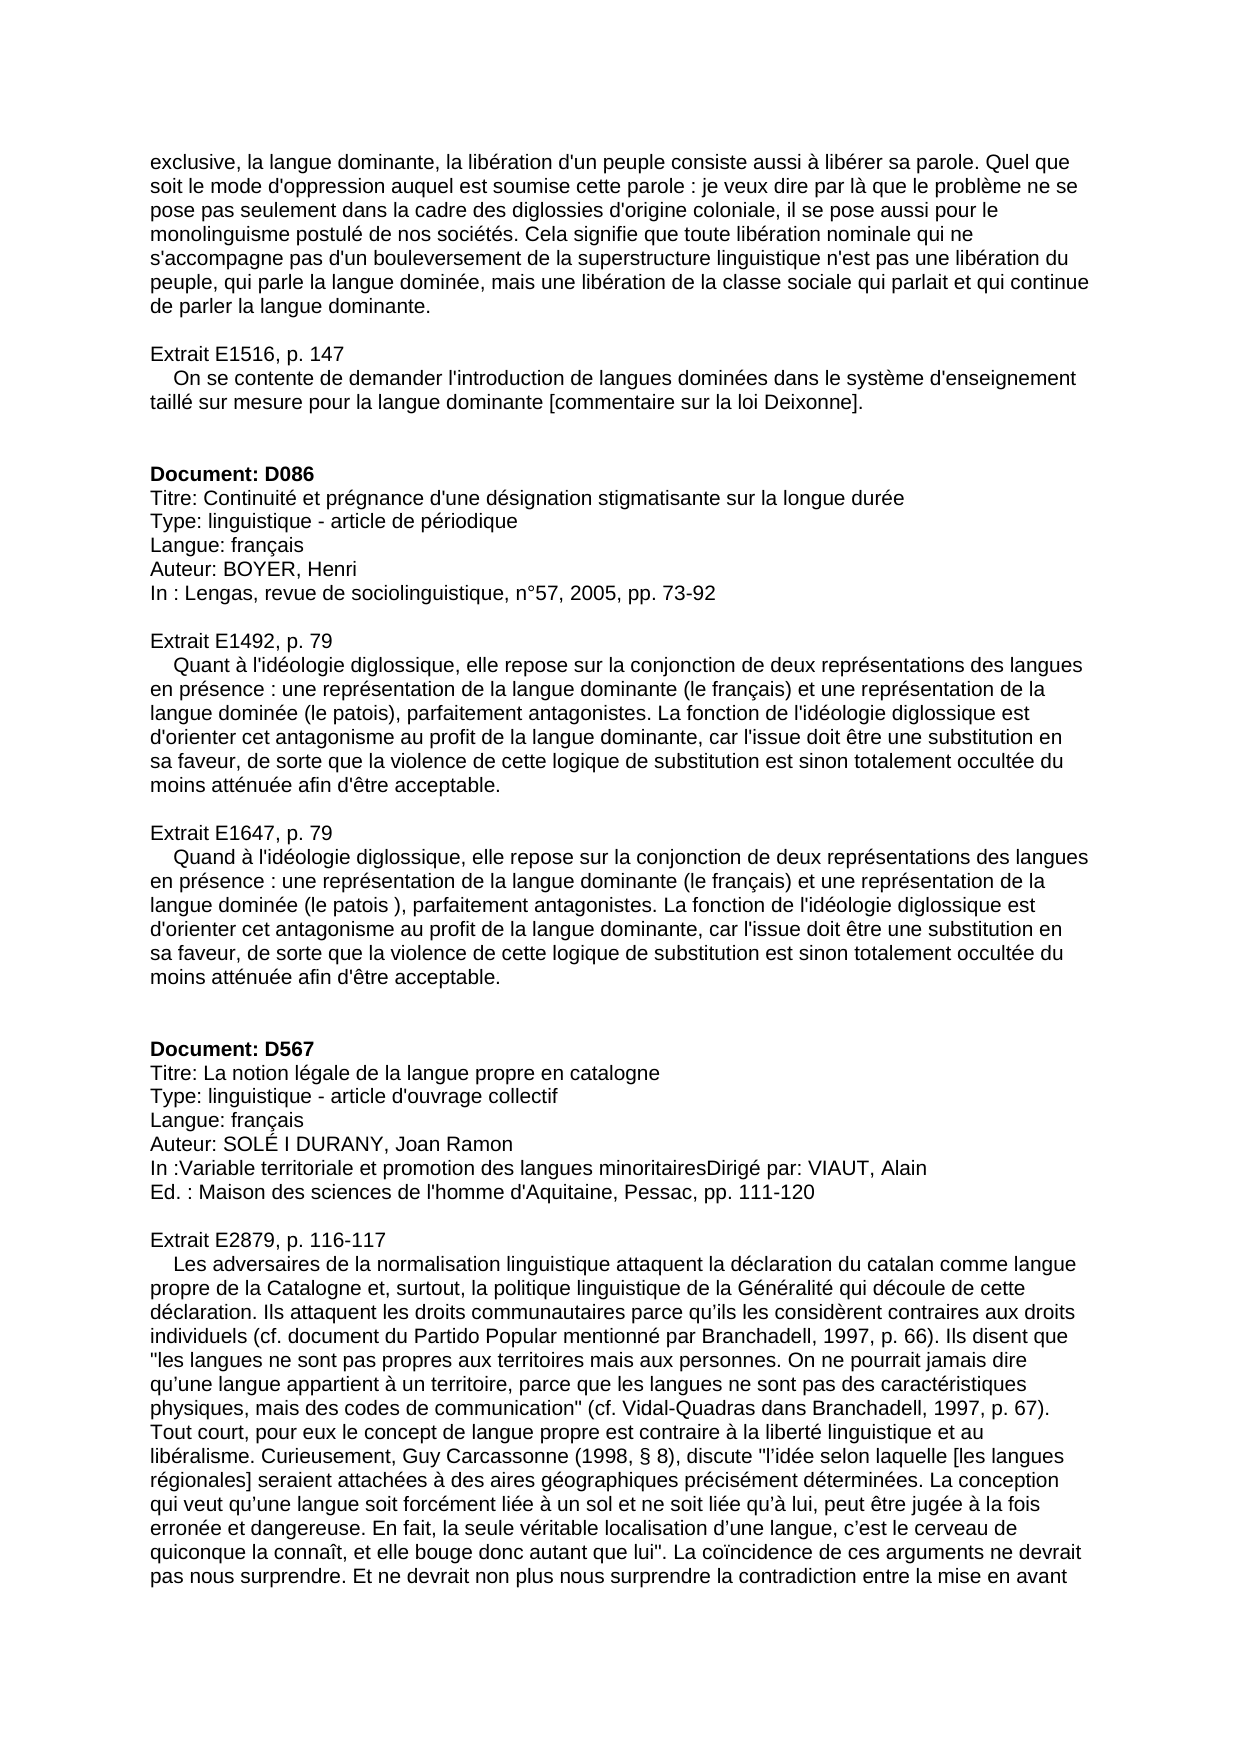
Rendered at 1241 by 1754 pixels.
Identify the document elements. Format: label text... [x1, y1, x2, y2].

text Extrait E1516, p. 147 [150, 342, 1090, 366]
text In : Lengas, revue de sociolinguistique, n°57, 2005, pp. 73-92 [150, 581, 1090, 605]
text Auteur: BOYER, Henri [150, 557, 1090, 581]
text In :Variable territoriale et promotion des langues minoritairesDirigé par: VIAUT, Alain [150, 1156, 1090, 1180]
text Ed. : Maison des sciences de l'homme d'Aquitaine, Pessac, pp. 111-120 [150, 1180, 1090, 1204]
text Titre: La notion légale de la langue propre en catalogne [150, 1060, 1090, 1084]
text Document: D086 [150, 461, 1090, 485]
text Langue: français [150, 1108, 1090, 1132]
text Document: D567 [150, 1036, 1090, 1060]
text Type: linguistique - article d'ouvrage collectif [150, 1084, 1090, 1108]
text Extrait E1492, p. 79 [150, 629, 1090, 653]
text Extrait E2879, p. 116-117 [150, 1228, 1090, 1252]
text Langue: français [150, 533, 1090, 557]
text Quand à l'idéologie diglossique, elle repose sur la conjonction de deux représentations des langues en présence : une représentation de la langue dominante (le français) et une représentation de la langue dominée (le patois ), parfaitement antagonistes. La fonction de l'idéologie diglossique est d'orienter cet antagonisme au profit de la langue dominante, car l'issue doit être une substitution en sa faveur, de sorte que la violence de cette logique de substitution est sinon totalement occultée du moins atténuée afin d'être acceptable. [150, 845, 1090, 988]
text Extrait E1647, p. 79 [150, 821, 1090, 845]
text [150, 1252, 1090, 1587]
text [150, 150, 1090, 318]
text Quant à l'idéologie diglossique, elle repose sur la conjonction de deux représentations des langues en présence : une représentation de la langue dominante (le français) et une représentation de la langue dominée (le patois), parfaitement antagonistes. La fonction de l'idéologie diglossique est d'orienter cet antagonisme au profit de la langue dominante, car l'issue doit être une substitution en sa faveur, de sorte que la violence de cette logique de substitution est sinon totalement occultée du moins atténuée afin d'être acceptable. [150, 653, 1090, 797]
text Type: linguistique - article de périodique [150, 509, 1090, 533]
text Auteur: SOLÉ I DURANY, Joan Ramon [150, 1132, 1090, 1156]
text Titre: Continuité et prégnance d'une désignation stigmatisante sur la longue durée [150, 485, 1090, 509]
text On se contente de demander l'introduction de langues dominées dans le système d'enseignement taillé sur mesure pour la langue dominante [commentaire sur la loi Deixonne]. [150, 366, 1090, 413]
